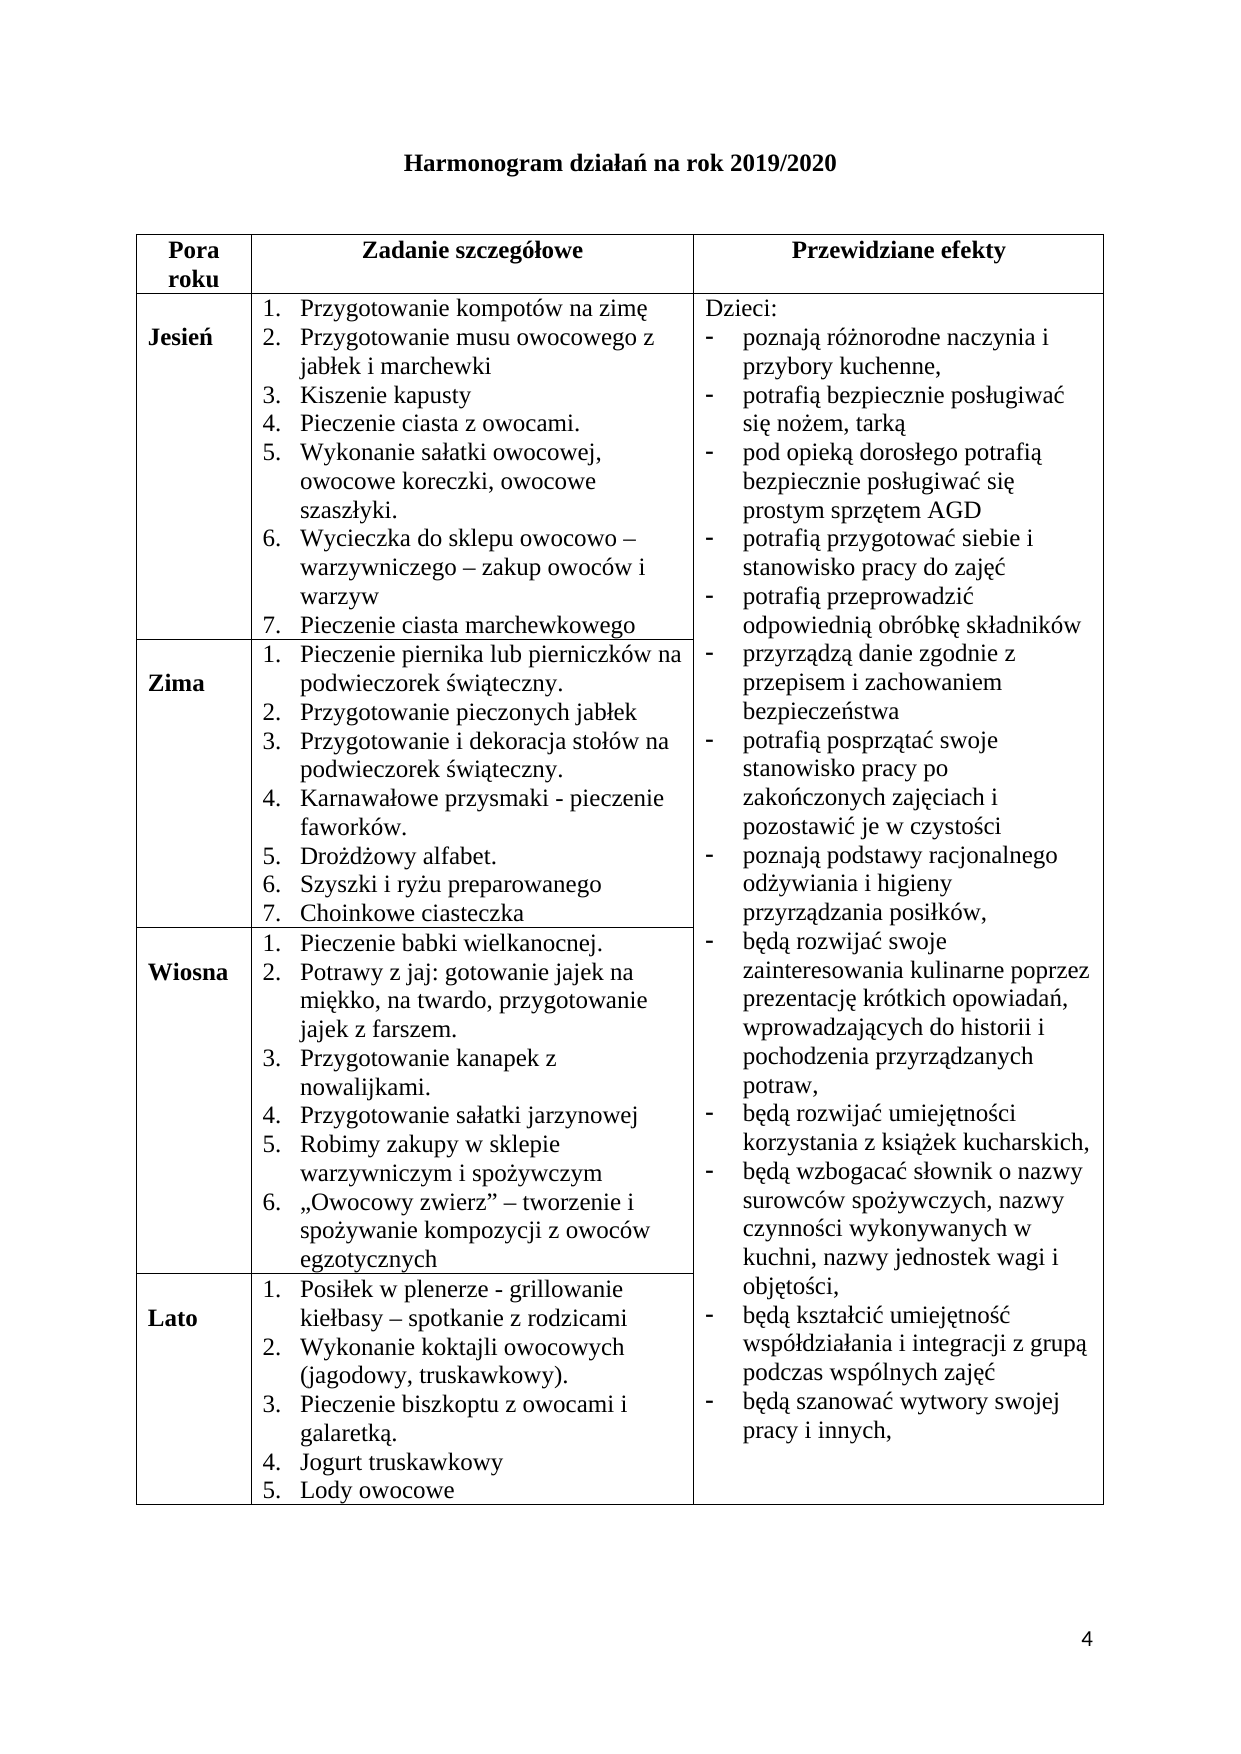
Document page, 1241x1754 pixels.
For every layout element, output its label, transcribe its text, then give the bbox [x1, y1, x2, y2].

table_header Zadanie szczegółowe [252, 235, 693, 292]
table_cell Dzieci: poznają różnorodne naczynia i przybory kuchenne, potrafią bezpiecznie posługiwać się nożem, tarką pod opieką dorosłego potrafią bezpiecznie posługiwać się prostym sprzętem AGD potrafią przygotować siebie i stanowisko pracy do zajęć potrafią przeprowadzić odpowiednią obróbkę składników przyrządzą danie zgodnie z przepisem i zachowaniem bezpieczeństwa potrafią posprzątać swoje stanowisko pracy po zakończonych zajęciach i pozostawić je w czystości poznają podstawy racjonalnego odżywiania i higieny przyrządzania posiłków, będą rozwijać swoje zainteresowania kulinarne poprzez prezentację krótkich opowiadań, wprowadzających do historii i pochodzenia przyrządzanych potraw, będą rozwijać umiejętności korzystania z książek kucharskich, będą wzbogacać słownik o nazwy surowców spożywczych, nazwy czynności wykonywanych w kuchni, nazwy jednostek wagi i objętości, będą kształcić umiejętność współdziałania i integracji z grupą podczas wspólnych zajęć będą szanować wytwory swojej pracy i innych, [694, 294, 1103, 1504]
table_cell Zima [137, 640, 251, 927]
table_cell Wiosna [137, 928, 251, 1273]
table_cell Jesień [137, 294, 251, 638]
table_cell Lato [137, 1274, 251, 1504]
text Harmonogram działań na rok 2019/2020 [148, 148, 1093, 176]
table_cell Pieczenie piernika lub pierniczków na podwieczorek świąteczny. Przygotowanie pieczonych jabłek Przygotowanie i dekoracja stołów na podwieczorek świąteczny. Karnawałowe przysmaki - pieczenie faworków. Drożdżowy alfabet. Szyszki i ryżu preparowanego Choinkowe ciasteczka [252, 640, 693, 927]
table_header Przewidziane efekty [694, 235, 1103, 292]
table_cell Przygotowanie kompotów na zimę Przygotowanie musu owocowego z jabłek i marchewki Kiszenie kapusty Pieczenie ciasta z owocami. Wykonanie sałatki owocowej, owocowe koreczki, owocowe szaszłyki. Wycieczka do sklepu owocowo – warzywniczego – zakup owoców i warzyw Pieczenie ciasta marchewkowego [252, 294, 693, 638]
table_cell Pieczenie babki wielkanocnej. Potrawy z jaj: gotowanie jajek na miękko, na twardo, przygotowanie jajek z farszem. Przygotowanie kanapek z nowalijkami. Przygotowanie sałatki jarzynowej Robimy zakupy w sklepie warzywniczym i spożywczym „Owocowy zwierz” – tworzenie i spożywanie kompozycji z owoców egzotycznych [252, 928, 693, 1273]
table_header Pora roku [137, 235, 251, 292]
table_cell Posiłek w plenerze - grillowanie kiełbasy – spotkanie z rodzicami Wykonanie koktajli owocowych (jagodowy, truskawkowy). Pieczenie biszkoptu z owocami i galaretką. Jogurt truskawkowy Lody owocowe [252, 1274, 693, 1504]
